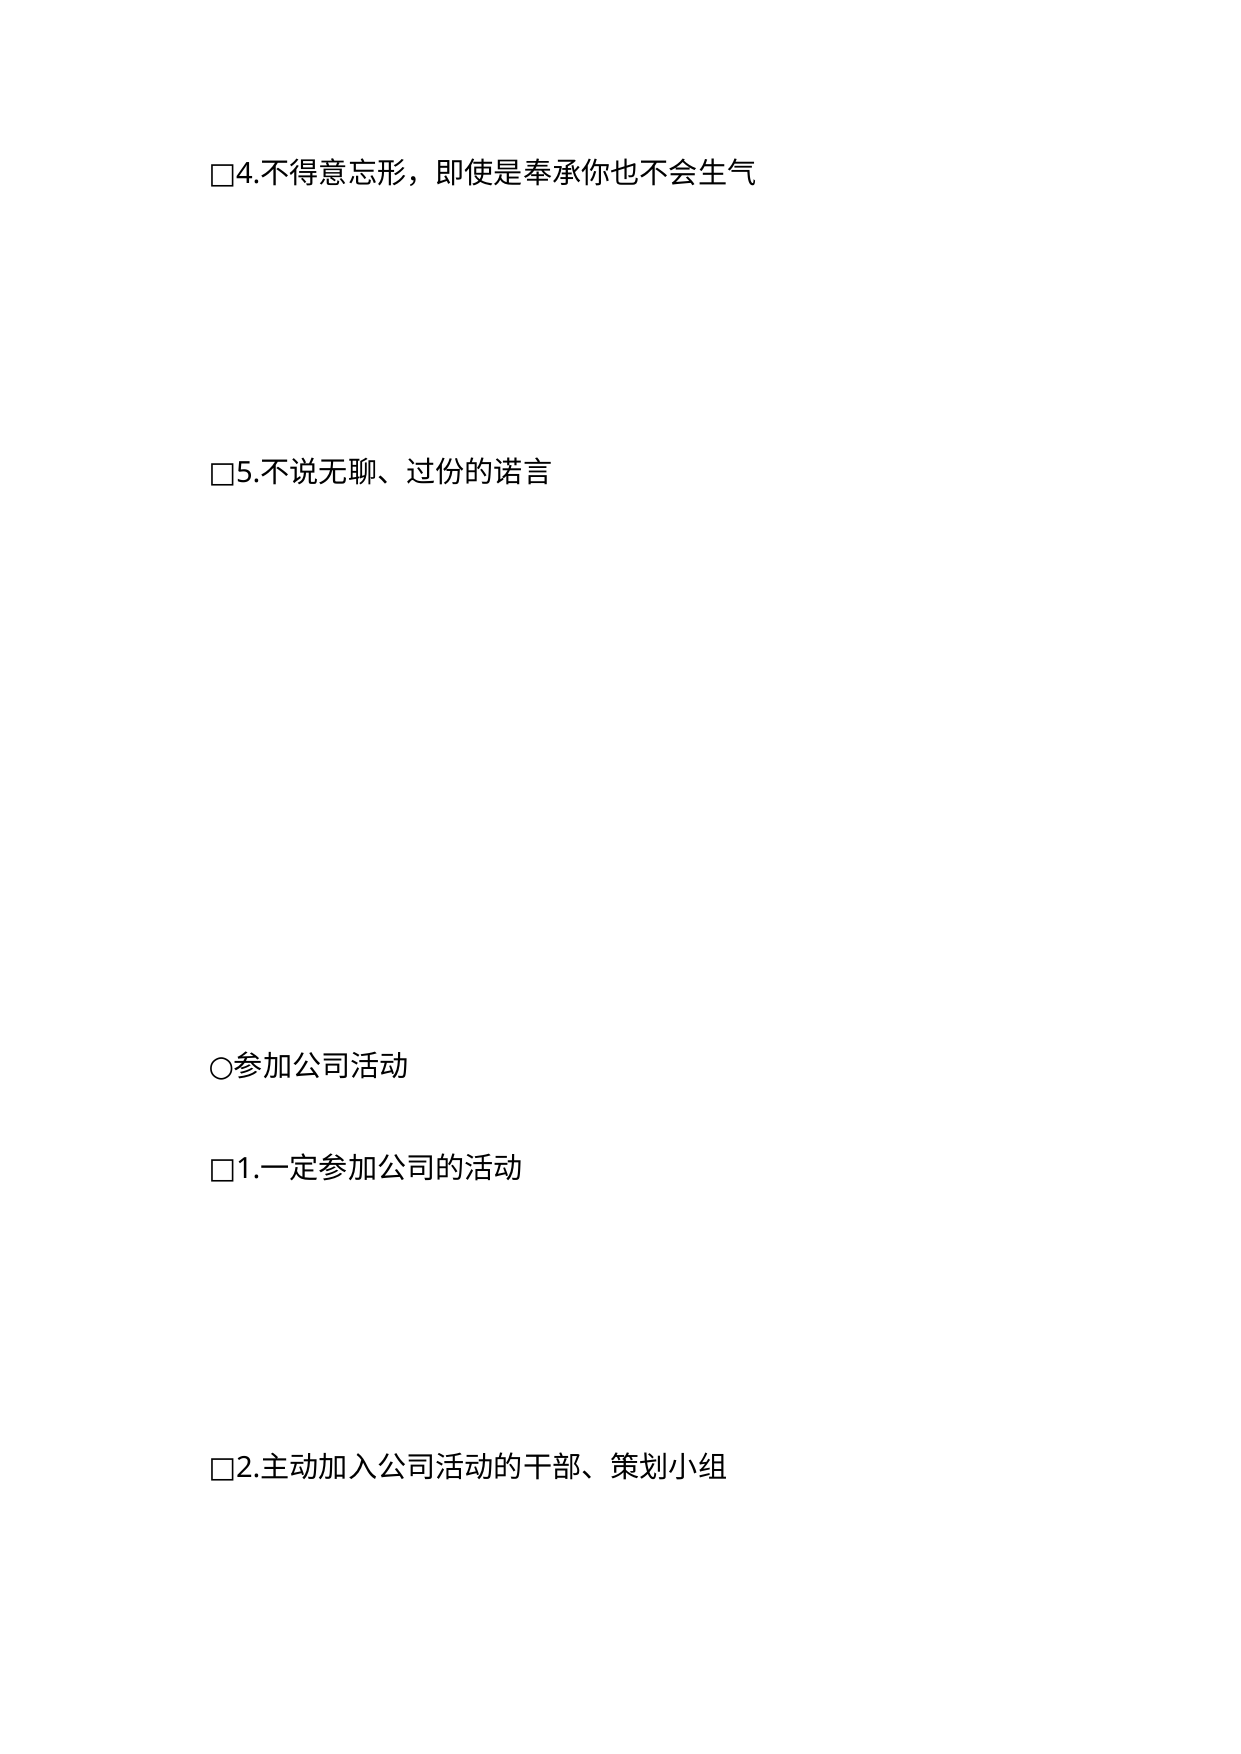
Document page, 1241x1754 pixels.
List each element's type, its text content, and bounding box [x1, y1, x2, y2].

text □4.不得意忘形，即使是奉承你也不会生气 [150, 150, 1090, 192]
text ○参加公司活动 [150, 1043, 1090, 1085]
text □2.主动加入公司活动的干部、策划小组 [150, 1444, 1090, 1486]
text □5.不说无聊、过份的诺言 [150, 449, 1090, 491]
text □1.一定参加公司的活动 [150, 1145, 1090, 1187]
